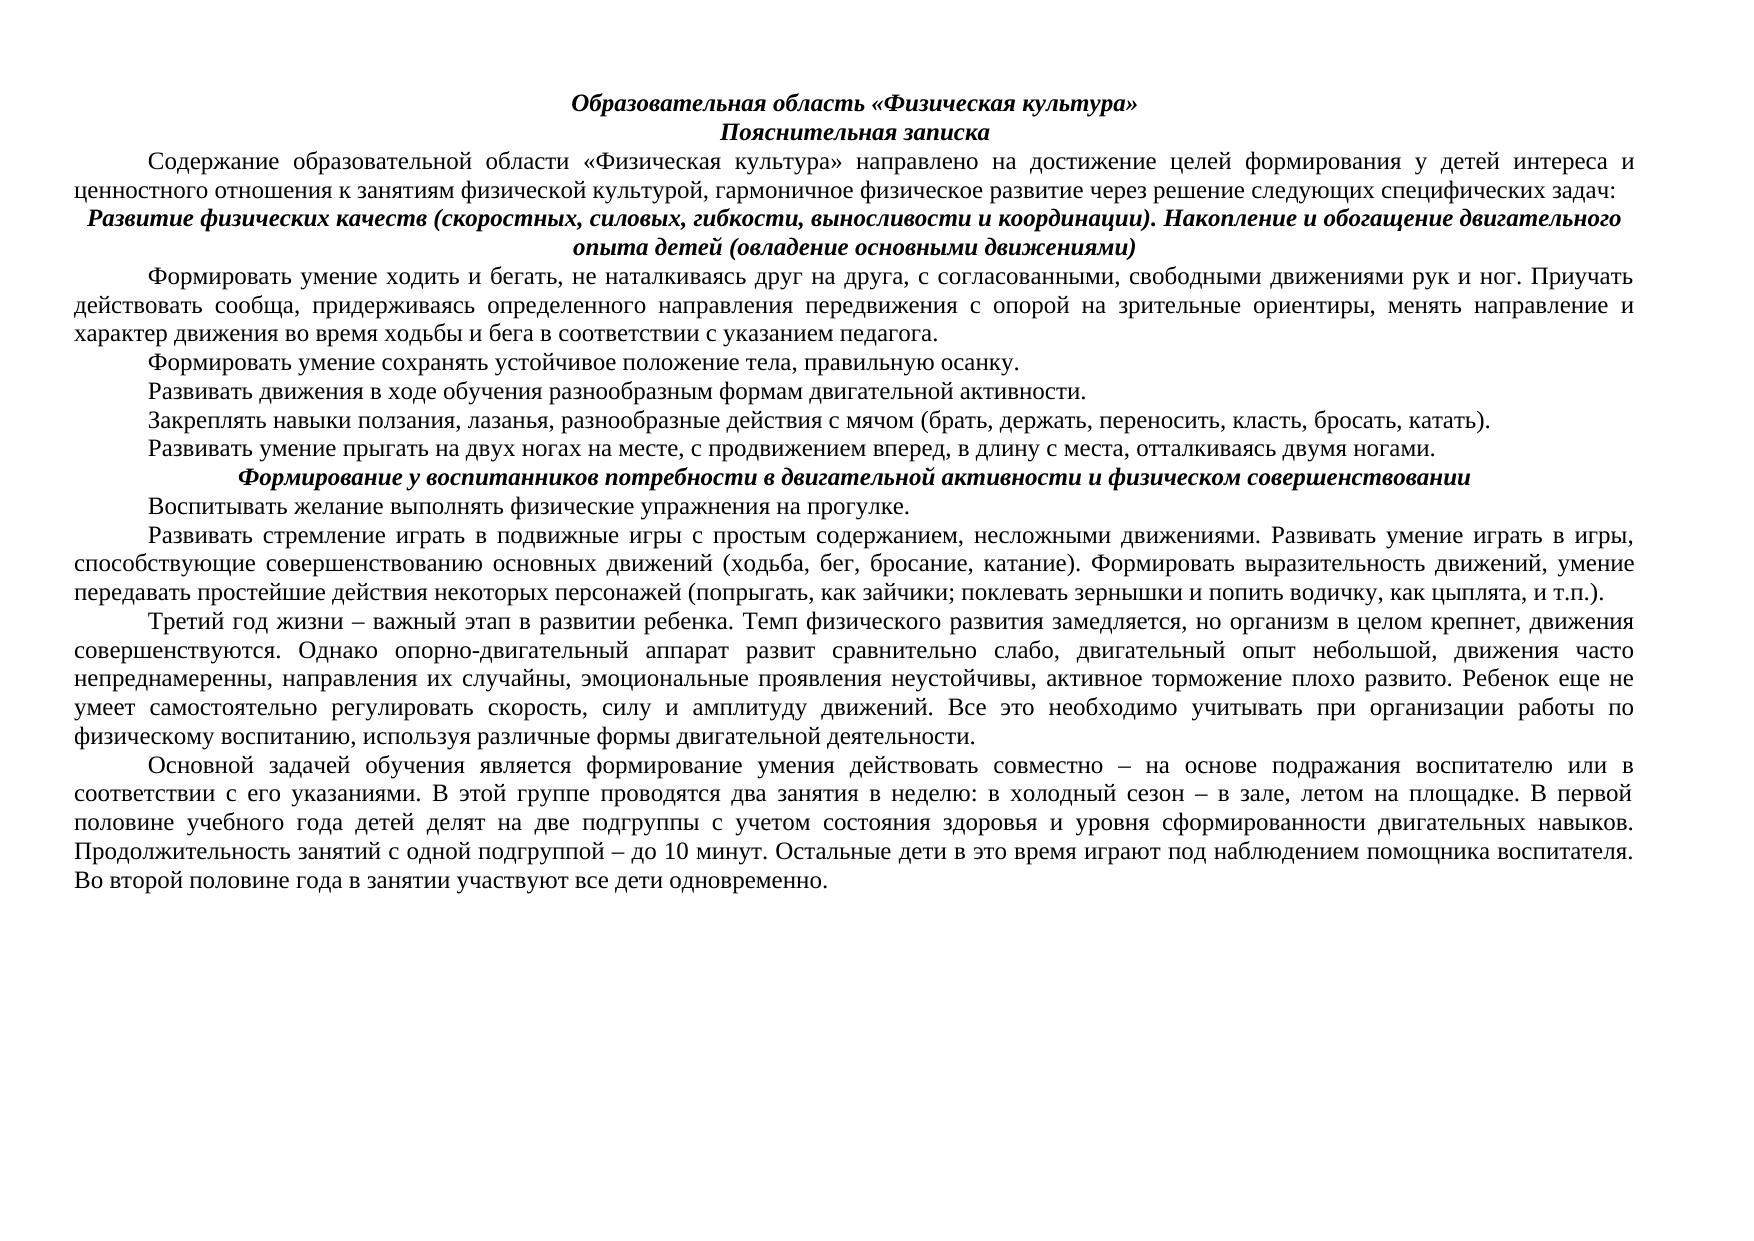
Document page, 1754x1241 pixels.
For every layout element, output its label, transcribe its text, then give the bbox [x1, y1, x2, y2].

text Закреплять навыки ползания, лазанья, разнообразные действия с мячом (брать, держать, переносить, класть, бросать, катать). [74, 405, 1636, 433]
text Формировать умение ходить и бегать, не наталкиваясь друг на друга, с согласованными, свободными движениями рук и ног. Приучать действовать сообща, придерживаясь определенного направления передвижения с опорой на зрительные ориентиры, менять направление и характер движения во время ходьбы и бега в соответствии с указанием педагога. [74, 261, 1636, 347]
text Развивать умение прыгать на двух ногах на месте, с продвижением вперед, в длину с места, отталкиваясь двумя ногами. [74, 433, 1636, 462]
text Пояснительная записка [74, 117, 1636, 146]
text Основной задачей обучения является формирование умения действовать совместно – на основе подражания воспитателю или в соответствии с его указаниями. В этой группе проводятся два занятия в неделю: в холодный сезон – в зале, летом на площадке. В первой половине учебного года детей делят на две подгруппы с учетом состояния здоровья и уровня сформированности двигательных навыков. Продолжительность занятий с одной подгруппой – до 10 минут. Остальные дети в это время играют под наблюдением помощника воспитателя. Во второй половине года в занятии участвуют все дети одновременно. [74, 750, 1636, 893]
text Развитие физических качеств (скоростных, силовых, гибкости, выносливости и координации). Накопление и обогащение двигательного опыта детей (овладение основными движениями) [74, 203, 1636, 261]
text Воспитывать желание выполнять физические упражнения на прогулке. [74, 491, 1636, 520]
text Формировать умение сохранять устойчивое положение тела, правильную осанку. [74, 347, 1636, 376]
text Формирование у воспитанников потребности в двигательной активности и физическом совершенствовании [74, 462, 1636, 491]
text Образовательная область «Физическая культура» [74, 88, 1636, 117]
text Третий год жизни – важный этап в развитии ребенка. Темп физического развития замедляется, но организм в целом крепнет, движения совершенствуются. Однако опорно-двигательный аппарат развит сравнительно слабо, двигательный опыт небольшой, движения часто непреднамеренны, направления их случайны, эмоциональные проявления неустойчивы, активное торможение плохо развито. Ребенок еще не умеет самостоятельно регулировать скорость, силу и амплитуду движений. Все это необходимо учитывать при организации работы по физическому воспитанию, используя различные формы двигательной деятельности. [74, 606, 1636, 750]
text Содержание образовательной области «Физическая культура» направлено на достижение целей формирования у детей интереса и ценностного отношения к занятиям физической культурой, гармоничное физическое развитие через решение следующих специфических задач: [74, 146, 1636, 203]
text Развивать стремление играть в подвижные игры с простым содержанием, несложными движениями. Развивать умение играть в игры, способствующие совершенствованию основных движений (ходьба, бег, бросание, катание). Формировать выразительность движений, умение передавать простейшие действия некоторых персонажей (попрыгать, как зайчики; поклевать зернышки и попить водичку, как цыплята, и т.п.). [74, 520, 1636, 606]
text Развивать движения в ходе обучения разнообразным формам двигательной активности. [74, 376, 1636, 405]
